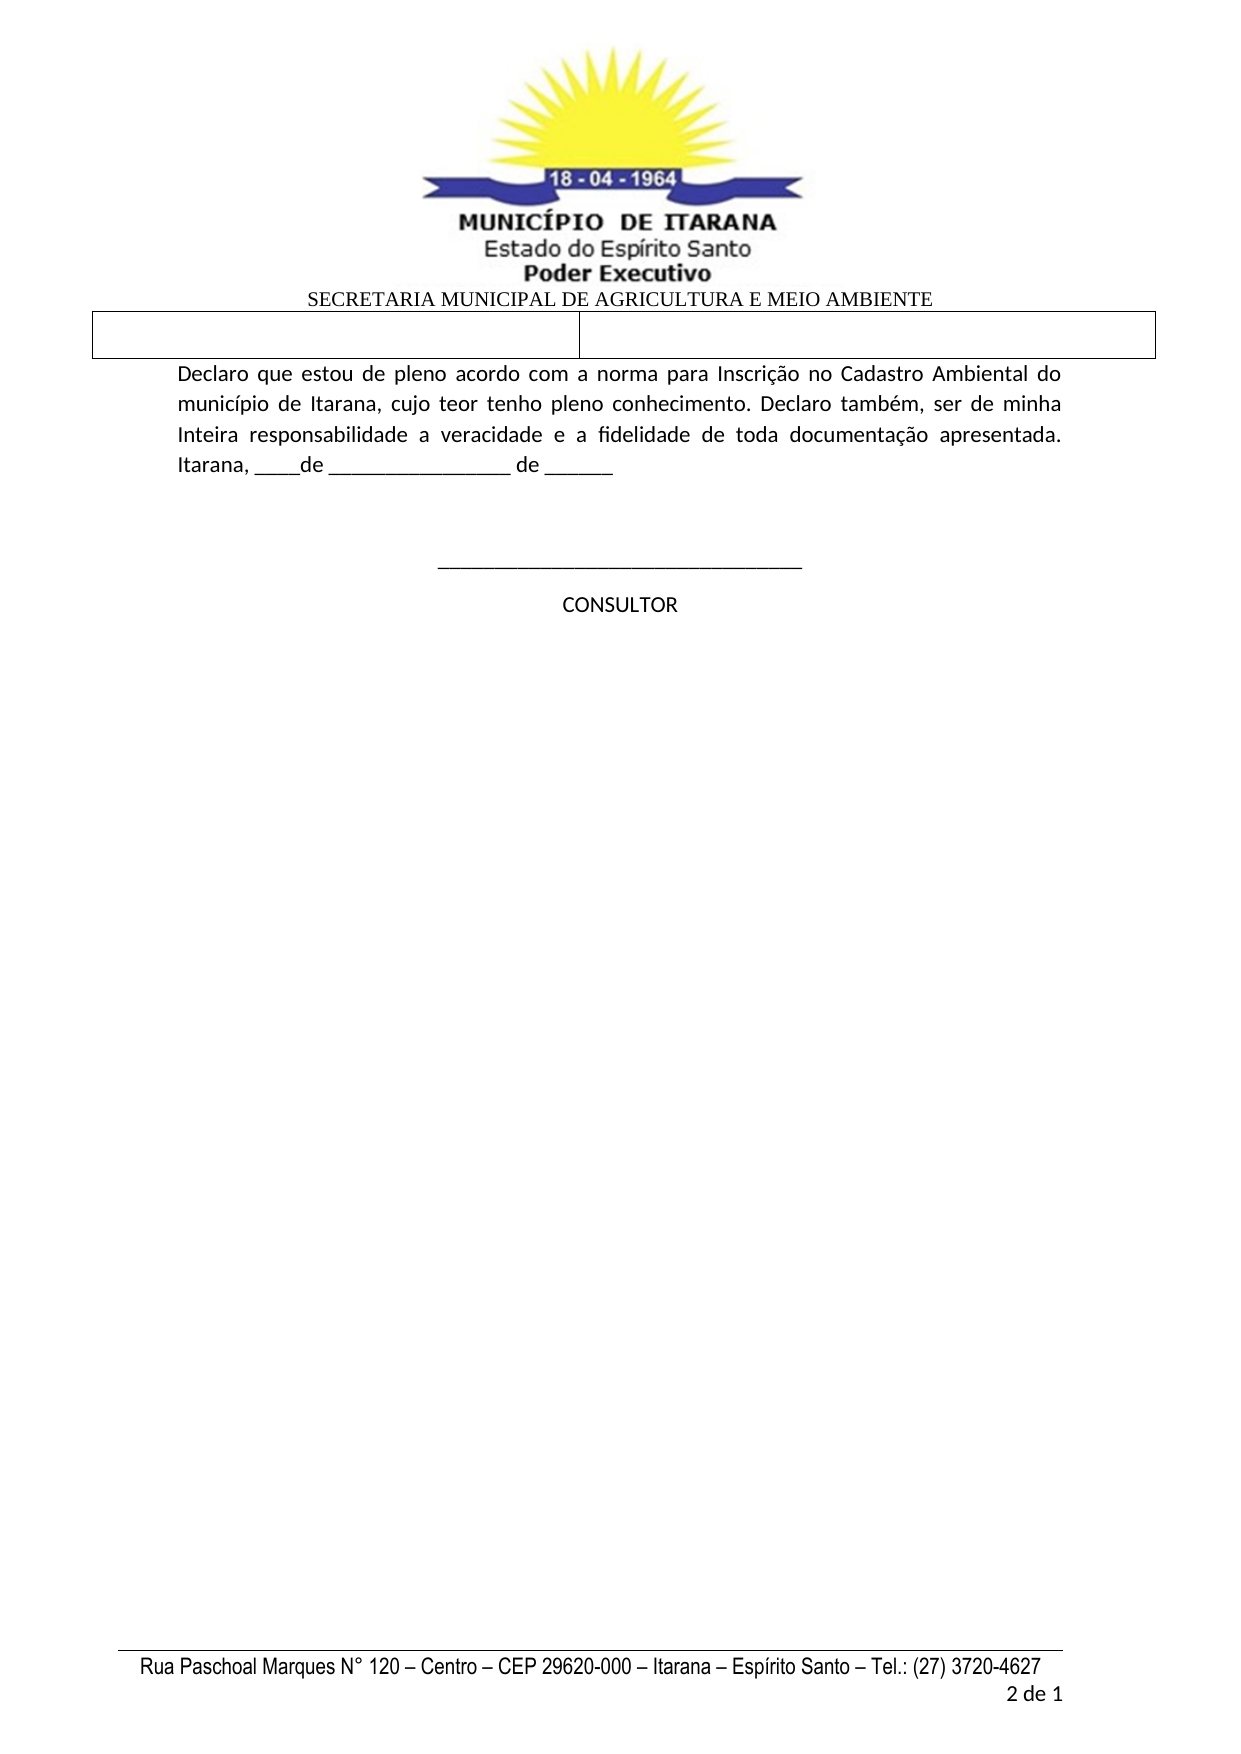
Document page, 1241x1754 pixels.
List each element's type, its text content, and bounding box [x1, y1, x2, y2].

text ________________________________ [177, 544, 1063, 572]
text CONSULTOR [177, 591, 1063, 619]
table_cell [93, 312, 579, 358]
picture [383, 42, 857, 287]
table_cell [580, 312, 1155, 358]
text Declaro que estou de pleno acordo com a norma para Inscrição no Cadastro Ambiental do município de Itarana, cujo teor tenho pleno conhecimento. Declaro também, ser de minha Inteira responsabilidade a veracidade e a fidelidade de toda documentação apresentada. Itarana, ____de ________________ de ______ [177, 359, 1063, 478]
